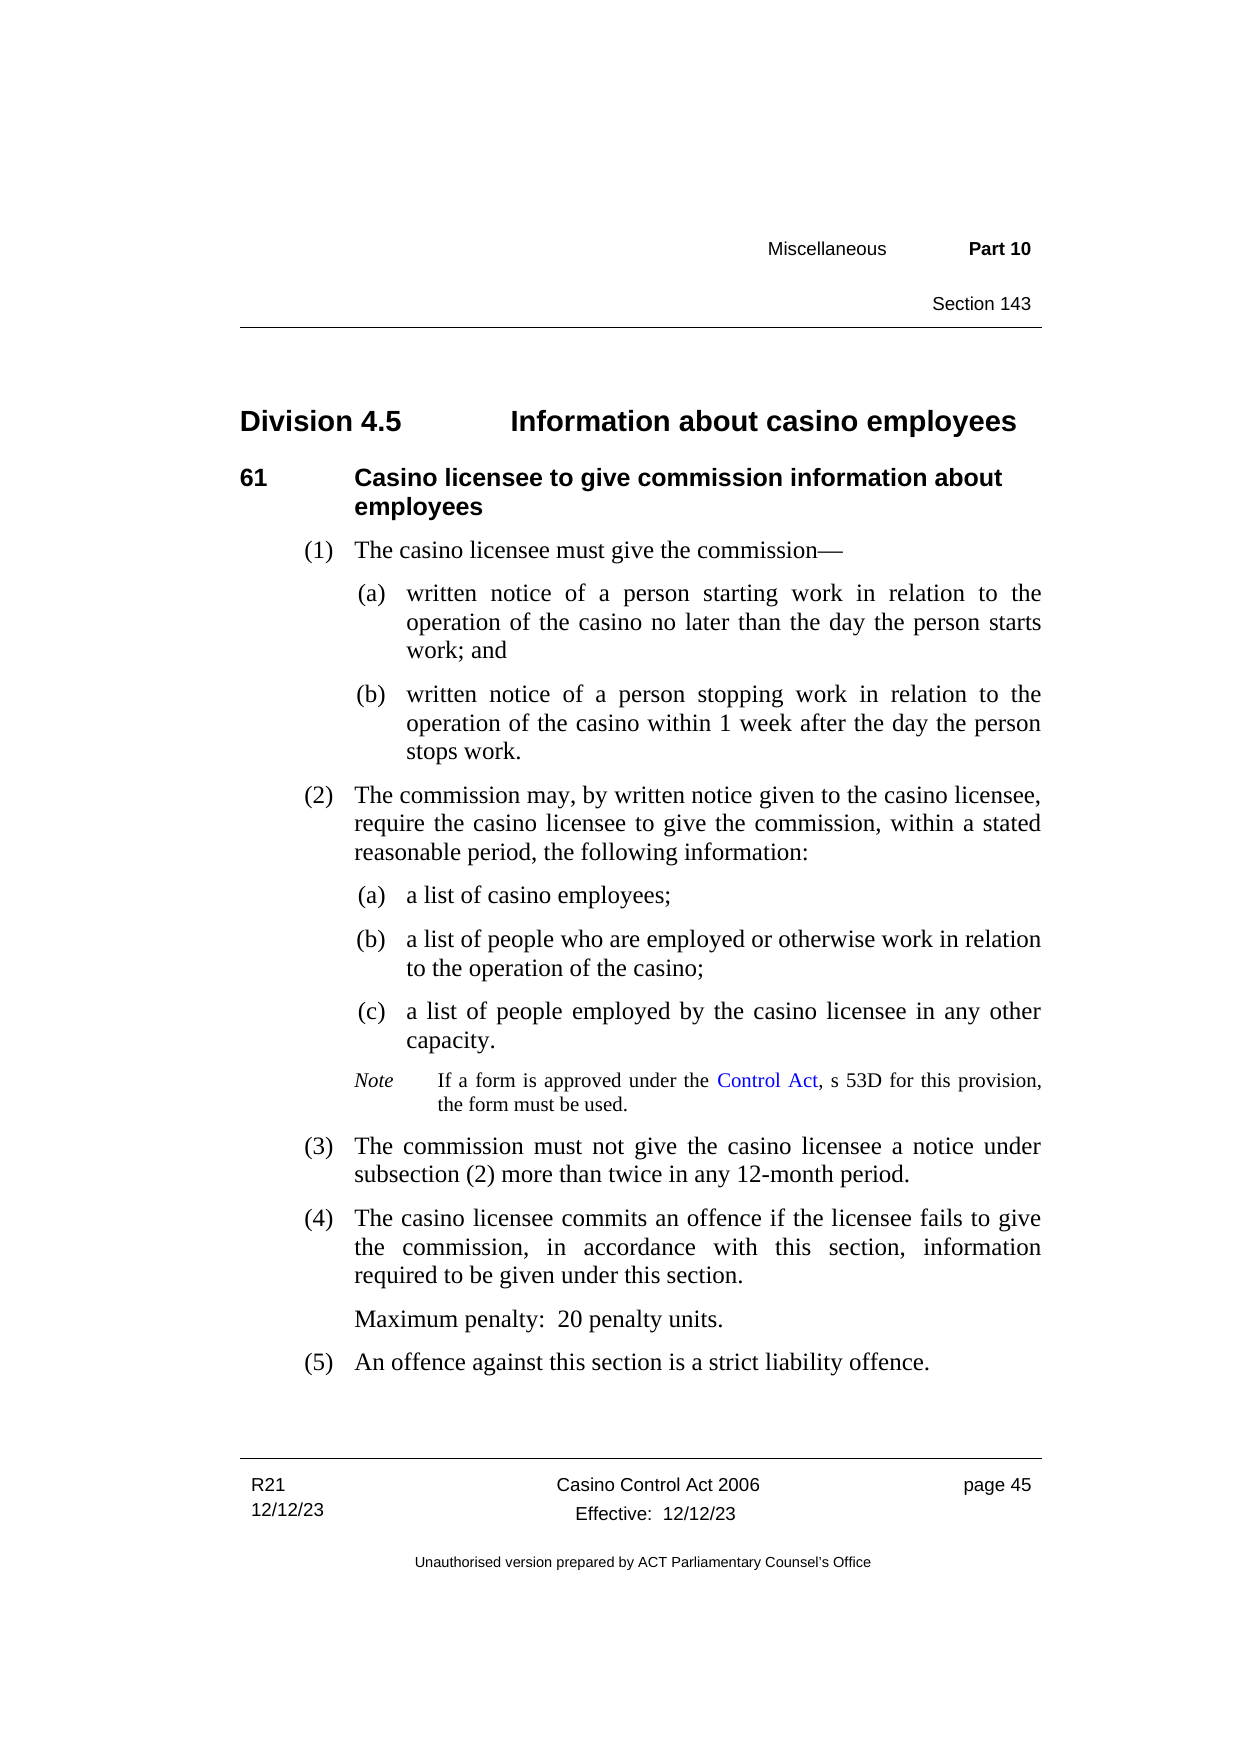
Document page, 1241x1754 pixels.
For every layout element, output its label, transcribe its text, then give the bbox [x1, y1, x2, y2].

text (c) a list of people employed by the casino licensee in any other capacity. [239, 996, 1042, 1053]
text 61 Casino licensee to give commission information about employees [239, 463, 1042, 520]
text (5) An offence against this section is a strict liability offence. [239, 1347, 1042, 1376]
text Division 4.5 Information about casino employees [239, 404, 1042, 438]
text (1) The casino licensee must give the commission— [239, 535, 1042, 563]
text (3) The commission must not give the casino licensee a notice under subsection (2) more than twice in any 12-month period. [239, 1131, 1042, 1188]
text (4) The casino licensee commits an offence if the licensee fails to give the commission, in accordance with this section, information required to be given under this section. [239, 1203, 1042, 1289]
text Note If a form is approved under the Control Act, s 53D for this provision, the form must be used. [354, 1068, 1042, 1116]
text (b) a list of people who are employed or otherwise work in relation to the operation of the casino; [239, 924, 1042, 981]
text (2) The commission may, by written notice given to the casino licensee, require the casino licensee to give the commission, within a stated reasonable period, the following information: [239, 780, 1042, 866]
text (a) written notice of a person starting work in relation to the operation of the casino no later than the day the person starts work; and [239, 578, 1042, 664]
text Maximum penalty: 20 penalty units. [354, 1304, 1042, 1332]
text (b) written notice of a person stopping work in relation to the operation of the casino within 1 week after the day the person stops work. [239, 679, 1042, 765]
text (a) a list of casino employees; [239, 881, 1042, 909]
